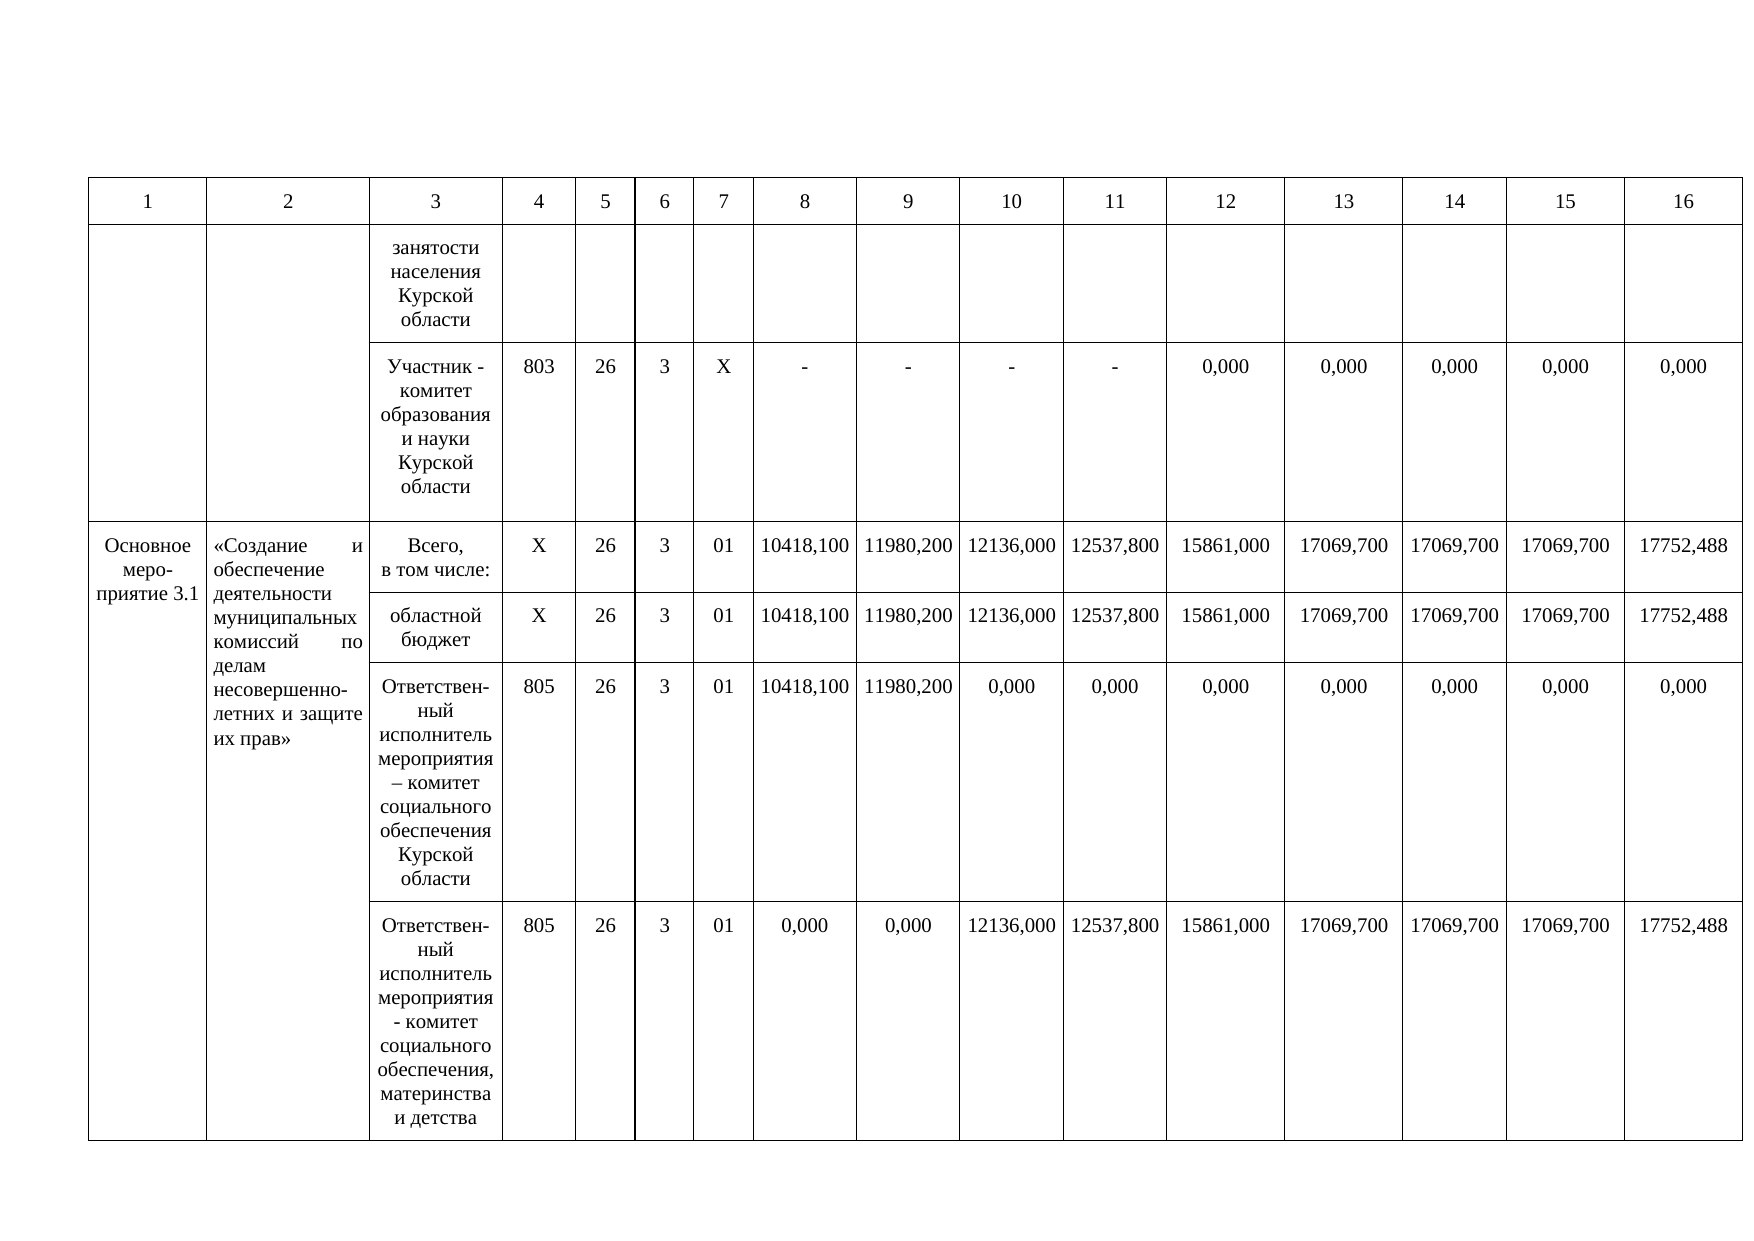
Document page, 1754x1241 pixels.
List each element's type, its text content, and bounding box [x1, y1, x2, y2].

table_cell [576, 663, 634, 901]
table_header 14 [1403, 178, 1506, 223]
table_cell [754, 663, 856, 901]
table_header 12 [1167, 178, 1284, 223]
table_header 15 [1507, 178, 1624, 223]
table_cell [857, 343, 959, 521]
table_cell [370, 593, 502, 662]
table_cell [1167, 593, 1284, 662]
table_header 8 [754, 178, 856, 223]
table_header 6 [636, 178, 693, 223]
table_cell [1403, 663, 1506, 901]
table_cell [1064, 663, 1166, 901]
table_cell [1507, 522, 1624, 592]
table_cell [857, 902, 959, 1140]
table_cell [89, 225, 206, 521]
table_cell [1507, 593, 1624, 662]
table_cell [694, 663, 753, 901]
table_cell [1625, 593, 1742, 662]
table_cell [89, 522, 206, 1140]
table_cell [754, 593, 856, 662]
table_header 2 [207, 178, 369, 223]
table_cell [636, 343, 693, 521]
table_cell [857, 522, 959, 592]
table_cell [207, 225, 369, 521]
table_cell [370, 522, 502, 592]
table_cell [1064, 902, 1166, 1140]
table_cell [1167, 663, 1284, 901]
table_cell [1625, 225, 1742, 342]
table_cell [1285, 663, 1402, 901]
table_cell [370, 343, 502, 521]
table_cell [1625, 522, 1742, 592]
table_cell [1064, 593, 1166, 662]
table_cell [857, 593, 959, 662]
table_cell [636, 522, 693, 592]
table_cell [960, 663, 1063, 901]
table_header 16 [1625, 178, 1742, 223]
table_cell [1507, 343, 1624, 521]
table_header 10 [960, 178, 1063, 223]
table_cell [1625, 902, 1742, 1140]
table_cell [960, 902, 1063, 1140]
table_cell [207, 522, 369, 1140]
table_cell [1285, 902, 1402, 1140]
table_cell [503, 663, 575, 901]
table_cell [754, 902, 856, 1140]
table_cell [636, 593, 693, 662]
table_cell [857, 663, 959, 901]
table_header 11 [1064, 178, 1166, 223]
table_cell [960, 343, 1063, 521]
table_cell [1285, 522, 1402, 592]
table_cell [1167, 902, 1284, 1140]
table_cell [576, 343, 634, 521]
table_header 5 [576, 178, 634, 223]
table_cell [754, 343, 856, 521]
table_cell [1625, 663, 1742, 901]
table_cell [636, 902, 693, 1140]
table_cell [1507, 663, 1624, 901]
table_header 1 [89, 178, 206, 223]
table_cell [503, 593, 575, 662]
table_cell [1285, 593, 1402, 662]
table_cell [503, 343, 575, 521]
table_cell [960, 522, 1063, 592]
table_header 9 [857, 178, 959, 223]
table_header 13 [1285, 178, 1402, 223]
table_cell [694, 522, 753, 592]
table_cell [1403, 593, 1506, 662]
table_header 4 [503, 178, 575, 223]
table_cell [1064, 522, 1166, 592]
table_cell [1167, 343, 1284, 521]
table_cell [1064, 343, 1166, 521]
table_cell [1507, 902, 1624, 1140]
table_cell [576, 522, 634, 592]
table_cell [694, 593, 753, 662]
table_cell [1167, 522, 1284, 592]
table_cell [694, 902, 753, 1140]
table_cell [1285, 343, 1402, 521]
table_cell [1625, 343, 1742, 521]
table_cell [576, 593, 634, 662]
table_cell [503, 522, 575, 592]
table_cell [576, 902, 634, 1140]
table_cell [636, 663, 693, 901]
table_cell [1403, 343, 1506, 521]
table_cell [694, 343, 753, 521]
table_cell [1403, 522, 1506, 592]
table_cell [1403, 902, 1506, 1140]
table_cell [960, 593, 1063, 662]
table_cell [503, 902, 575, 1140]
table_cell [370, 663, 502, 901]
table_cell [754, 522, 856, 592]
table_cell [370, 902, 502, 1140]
table_header 7 [694, 178, 753, 223]
table_header 3 [370, 178, 502, 223]
